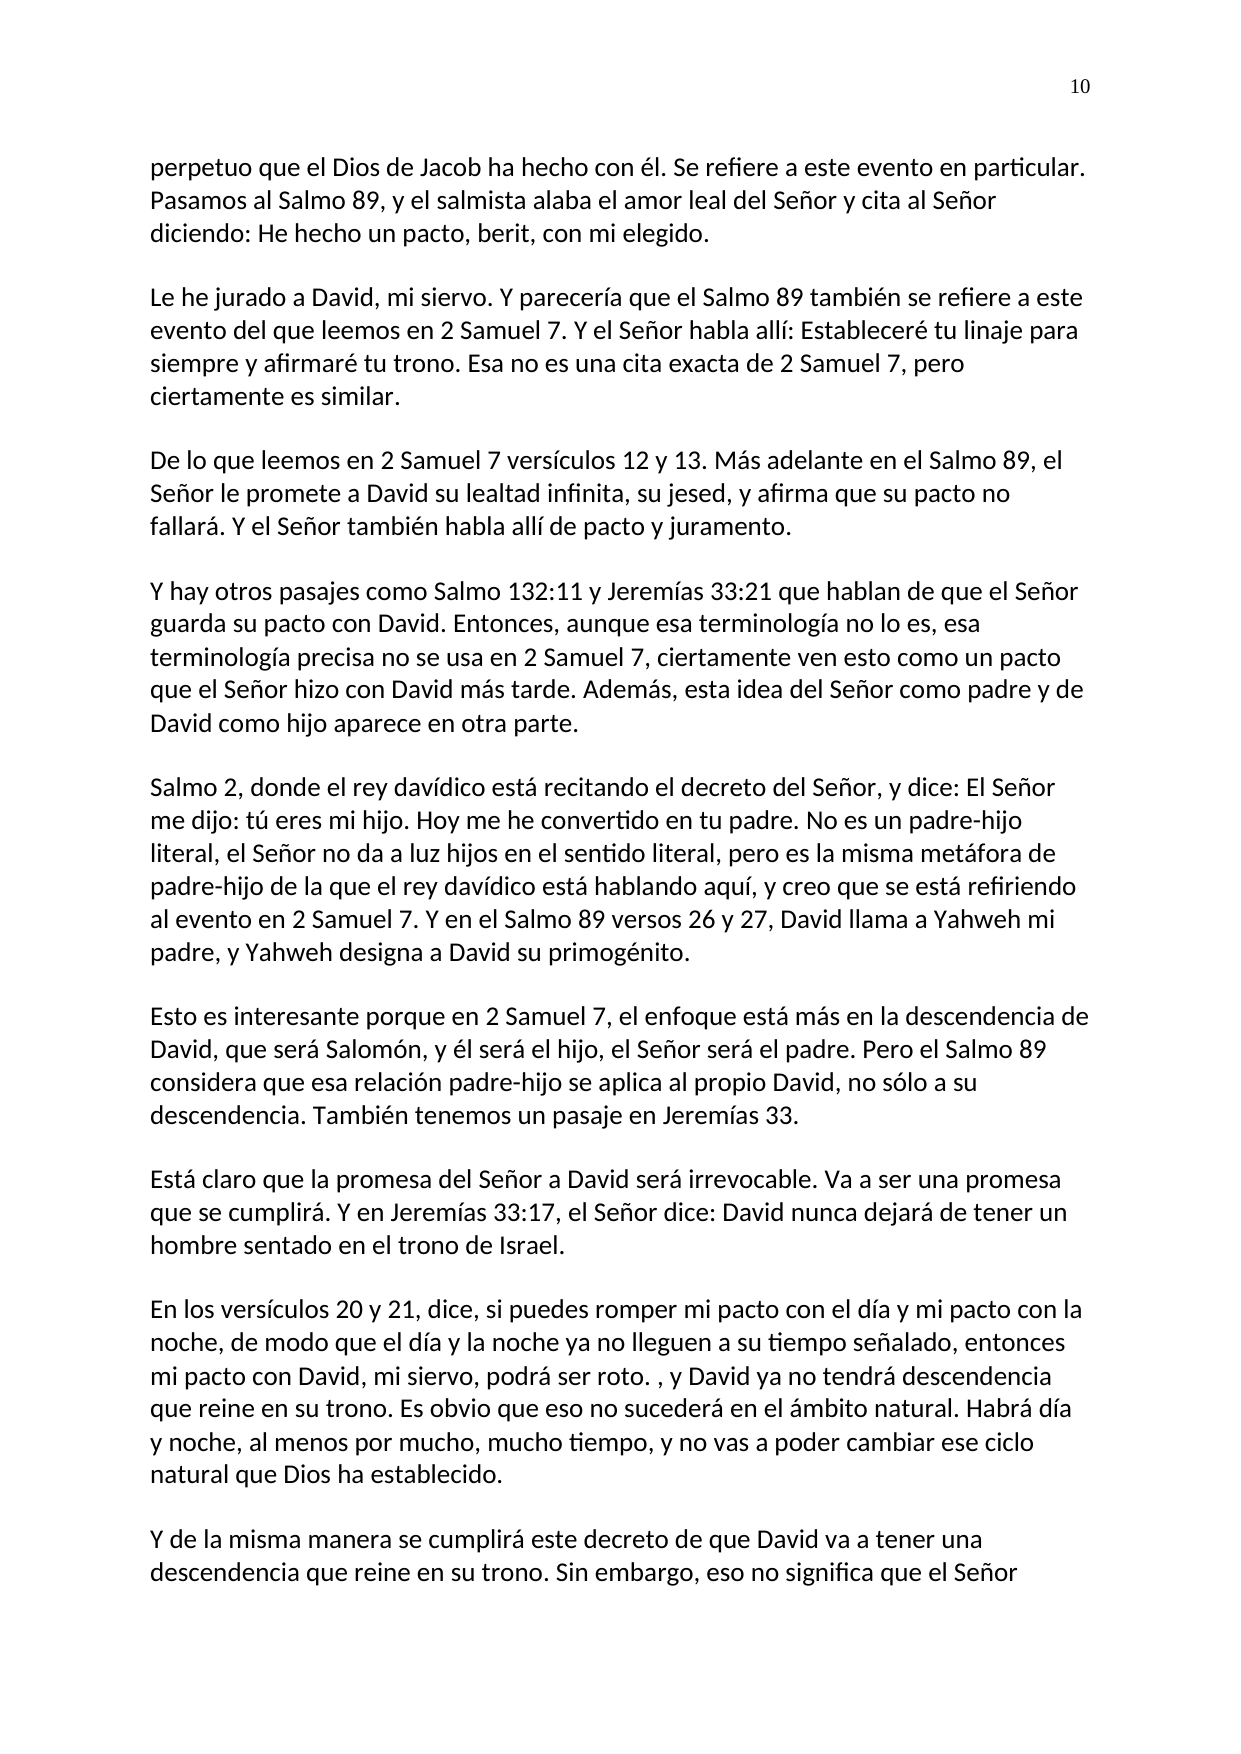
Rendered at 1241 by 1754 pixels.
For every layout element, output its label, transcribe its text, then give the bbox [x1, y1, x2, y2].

text En los versículos 20 y 21, dice, si puedes romper mi pacto con el día y mi pacto con la noche, de modo que el día y la noche ya no lleguen a su tiempo señalado, entonces mi pacto con David, mi siervo, podrá ser roto. , y David ya no tendrá descendencia que reine en su trono. Es obvio que eso no sucederá en el ámbito natural. Habrá día y noche, al menos por mucho, mucho tiempo, y no vas a poder cambiar ese ciclo natural que Dios ha establecido. [150, 1293, 1090, 1491]
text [150, 150, 1090, 249]
text Y hay otros pasajes como Salmo 132:11 y Jeremías 33:21 que hablan de que el Señor guarda su pacto con David. Entonces, aunque esa terminología no lo es, esa terminología precisa no se usa en 2 Samuel 7, ciertamente ven esto como un pacto que el Señor hizo con David más tarde. Además, esta idea del Señor como padre y de David como hijo aparece en otra parte. [150, 574, 1090, 739]
text Está claro que la promesa del Señor a David será irrevocable. Va a ser una promesa que se cumplirá. Y en Jeremías 33:17, el Señor dice: David nunca dejará de tener un hombre sentado en el trono de Israel. [150, 1162, 1090, 1261]
text Esto es interesante porque en 2 Samuel 7, el enfoque está más en la descendencia de David, que será Salomón, y él será el hijo, el Señor será el padre. Pero el Salmo 89 considera que esa relación padre-hijo se aplica al propio David, no sólo a su descendencia. También tenemos un pasaje en Jeremías 33. [150, 999, 1090, 1131]
text Le he jurado a David, mi siervo. Y parecería que el Salmo 89 también se refiere a este evento del que leemos en 2 Samuel 7. Y el Señor habla allí: Estableceré tu linaje para siempre y afirmaré tu trono. Esa no es una cita exacta de 2 Samuel 7, pero ciertamente es similar. [150, 280, 1090, 412]
text Salmo 2, donde el rey davídico está recitando el decreto del Señor, y dice: El Señor me dijo: tú eres mi hijo. Hoy me he convertido en tu padre. No es un padre-hijo literal, el Señor no da a luz hijos en el sentido literal, pero es la misma metáfora de padre-hijo de la que el rey davídico está hablando aquí, y creo que se está refiriendo al evento en 2 Samuel 7. Y en el Salmo 89 versos 26 y 27, David llama a Yahweh mi padre, y Yahweh designa a David su primogénito. [150, 770, 1090, 968]
text De lo que leemos en 2 Samuel 7 versículos 12 y 13. Más adelante en el Salmo 89, el Señor le promete a David su lealtad infinita, su jesed, y afirma que su pacto no fallará. Y el Señor también habla allí de pacto y juramento. [150, 443, 1090, 542]
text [150, 1522, 1090, 1588]
